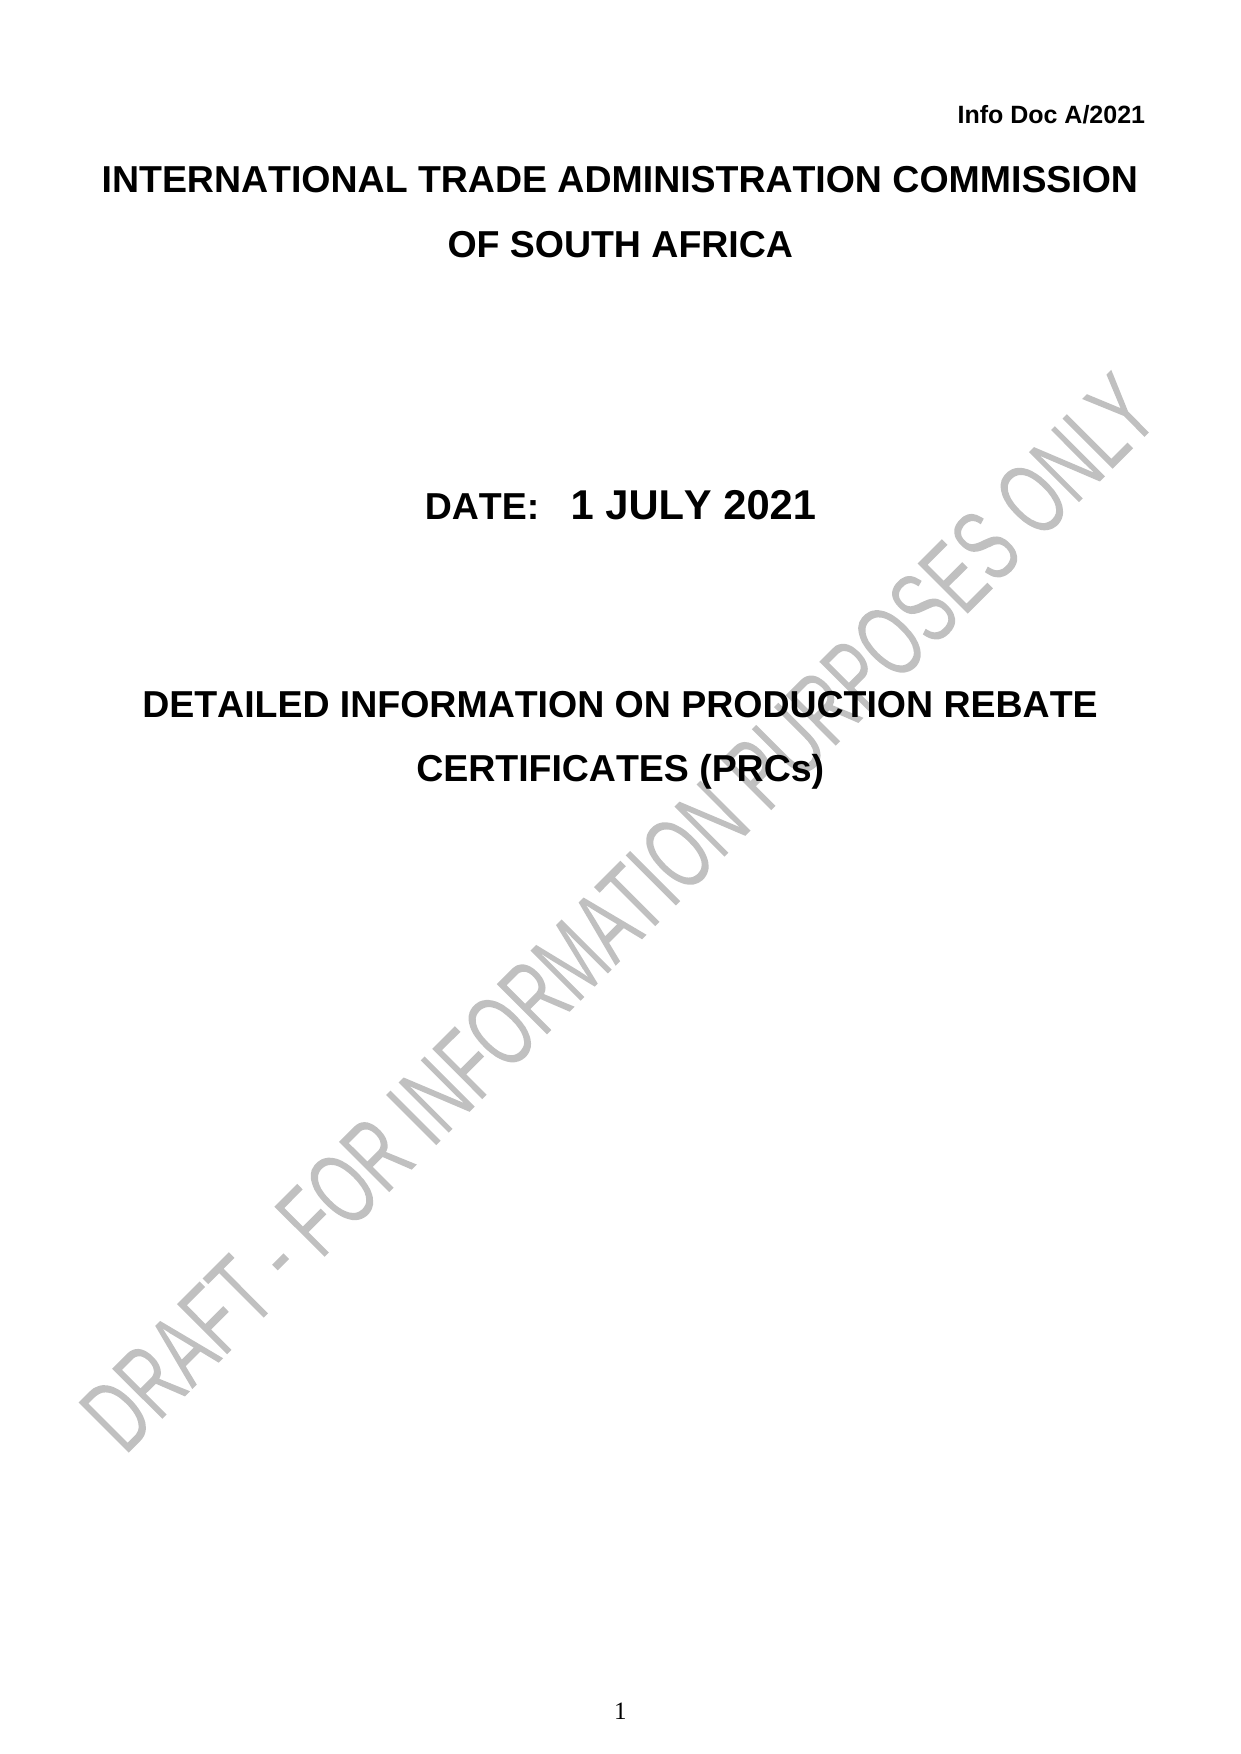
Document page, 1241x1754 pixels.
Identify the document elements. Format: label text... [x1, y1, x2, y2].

text DETAILED INFORMATION ON PRODUCTION REBATE CERTIFICATES (PRCs) [89, 682, 1152, 790]
text INTERNATIONAL TRADE ADMINISTRATION COMMISSION OF SOUTH AFRICA [89, 157, 1152, 265]
text DATE: 1 JULY 2021 [89, 481, 1152, 528]
